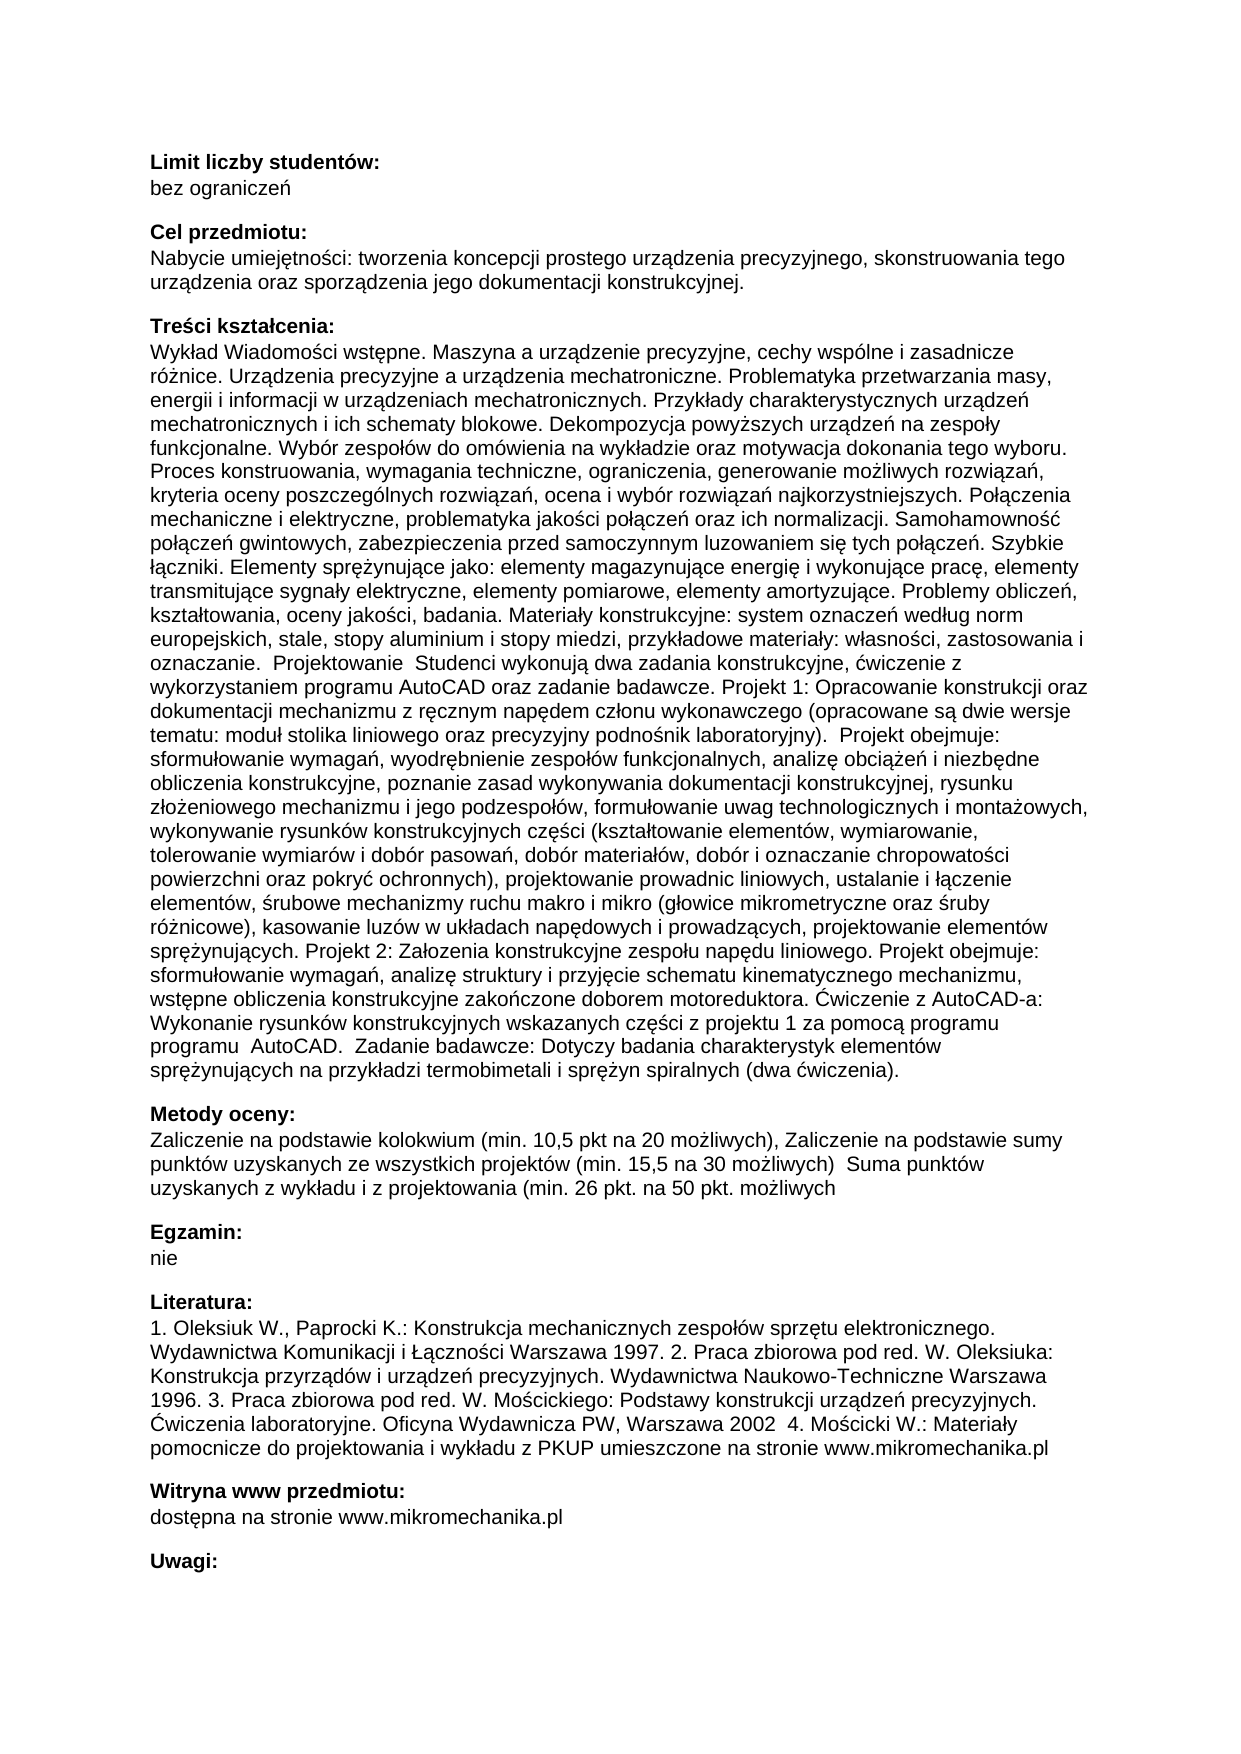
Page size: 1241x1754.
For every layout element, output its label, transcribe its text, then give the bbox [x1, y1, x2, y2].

text Nabycie umiejętności: tworzenia koncepcji prostego urządzenia precyzyjnego, skonstruowania tego urządzenia oraz sporządzenia jego dokumentacji konstrukcyjnej. [150, 246, 1090, 294]
text 1. Oleksiuk W., Paprocki K.: Konstrukcja mechanicznych zespołów sprzętu elektronicznego. Wydawnictwa Komunikacji i Łączności Warszawa 1997. 2. Praca zbiorowa pod red. W. Oleksiuka: Konstrukcja przyrządów i urządzeń precyzyjnych. Wydawnictwa Naukowo-Techniczne Warszawa 1996. 3. Praca zbiorowa pod red. W. Mościckiego: Podstawy konstrukcji urządzeń precyzyjnych. Ćwiczenia laboratoryjne. Oficyna Wydawnicza PW, Warszawa 2002 4. Mościcki W.: Materiały pomocnicze do projektowania i wykładu z PKUP umieszczone na stronie www.mikromechanika.pl [150, 1316, 1090, 1459]
text Literatura: [150, 1289, 1090, 1313]
text Uwagi: [150, 1549, 1090, 1573]
text Limit liczby studentów: [150, 150, 1090, 174]
text nie [150, 1246, 1090, 1270]
text Cel przedmiotu: [150, 220, 1090, 244]
text Zaliczenie na podstawie kolokwium (min. 10,5 pkt na 20 możliwych), Zaliczenie na podstawie sumy punktów uzyskanych ze wszystkich projektów (min. 15,5 na 30 możliwych) Suma punktów uzyskanych z wykładu i z projektowania (min. 26 pkt. na 50 pkt. możliwych [150, 1128, 1090, 1200]
text Egzamin: [150, 1220, 1090, 1244]
text bez ograniczeń [150, 176, 1090, 200]
text Wykład Wiadomości wstępne. Maszyna a urządzenie precyzyjne, cechy wspólne i zasadnicze różnice. Urządzenia precyzyjne a urządzenia mechatroniczne. Problematyka przetwarzania masy, energii i informacji w urządzeniach mechatronicznych. Przykłady charakterystycznych urządzeń mechatronicznych i ich schematy blokowe. Dekompozycja powyższych urządzeń na zespoły funkcjonalne. Wybór zespołów do omówienia na wykładzie oraz motywacja dokonania tego wyboru. Proces konstruowania, wymagania techniczne, ograniczenia, generowanie możliwych rozwiązań, kryteria oceny poszczególnych rozwiązań, ocena i wybór rozwiązań najkorzystniejszych. Połączenia mechaniczne i elektryczne, problematyka jakości połączeń oraz ich normalizacji. Samohamowność połączeń gwintowych, zabezpieczenia przed samoczynnym luzowaniem się tych połączeń. Szybkie łączniki. Elementy sprężynujące jako: elementy magazynujące energię i wykonujące pracę, elementy transmitujące sygnały elektryczne, elementy pomiarowe, elementy amortyzujące. Problemy obliczeń, kształtowania, oceny jakości, badania. Materiały konstrukcyjne: system oznaczeń według norm europejskich, stale, stopy aluminium i stopy miedzi, przykładowe materiały: własności, zastosowania i oznaczanie. Projektowanie Studenci wykonują dwa zadania konstrukcyjne, ćwiczenie z wykorzystaniem programu AutoCAD oraz zadanie badawcze. Projekt 1: Opracowanie konstrukcji oraz dokumentacji mechanizmu z ręcznym napędem członu wykonawczego (opracowane są dwie wersje tematu: moduł stolika liniowego oraz precyzyjny podnośnik laboratoryjny). Projekt obejmuje: sformułowanie wymagań, wyodrębnienie zespołów funkcjonalnych, analizę obciążeń i niezbędne obliczenia konstrukcyjne, poznanie zasad wykonywania dokumentacji konstrukcyjnej, rysunku złożeniowego mechanizmu i jego podzespołów, formułowanie uwag technologicznych i montażowych, wykonywanie rysunków konstrukcyjnych części (kształtowanie elementów, wymiarowanie, tolerowanie wymiarów i dobór pasowań, dobór materiałów, dobór i oznaczanie chropowatości powierzchni oraz pokryć ochronnych), projektowanie prowadnic liniowych, ustalanie i łączenie elementów, śrubowe mechanizmy ruchu makro i mikro (głowice mikrometryczne oraz śruby różnicowe), kasowanie luzów w układach napędowych i prowadzących, projektowanie elementów sprężynujących. Projekt 2: Załozenia konstrukcyjne zespołu napędu liniowego. Projekt obejmuje: sformułowanie wymagań, analizę struktury i przyjęcie schematu kinematycznego mechanizmu, wstępne obliczenia konstrukcyjne zakończone doborem motoreduktora. Ćwiczenie z AutoCAD-a: Wykonanie rysunków konstrukcyjnych wskazanych części z projektu 1 za pomocą programu programu AutoCAD. Zadanie badawcze: Dotyczy badania charakterystyk elementów sprężynujących na przykładzi termobimetali i sprężyn spiralnych (dwa ćwiczenia). [150, 339, 1090, 1082]
text Treści kształcenia: [150, 313, 1090, 337]
text dostępna na stronie www.mikromechanika.pl [150, 1505, 1090, 1529]
text Metody oceny: [150, 1102, 1090, 1126]
text Witryna www przedmiotu: [150, 1479, 1090, 1503]
